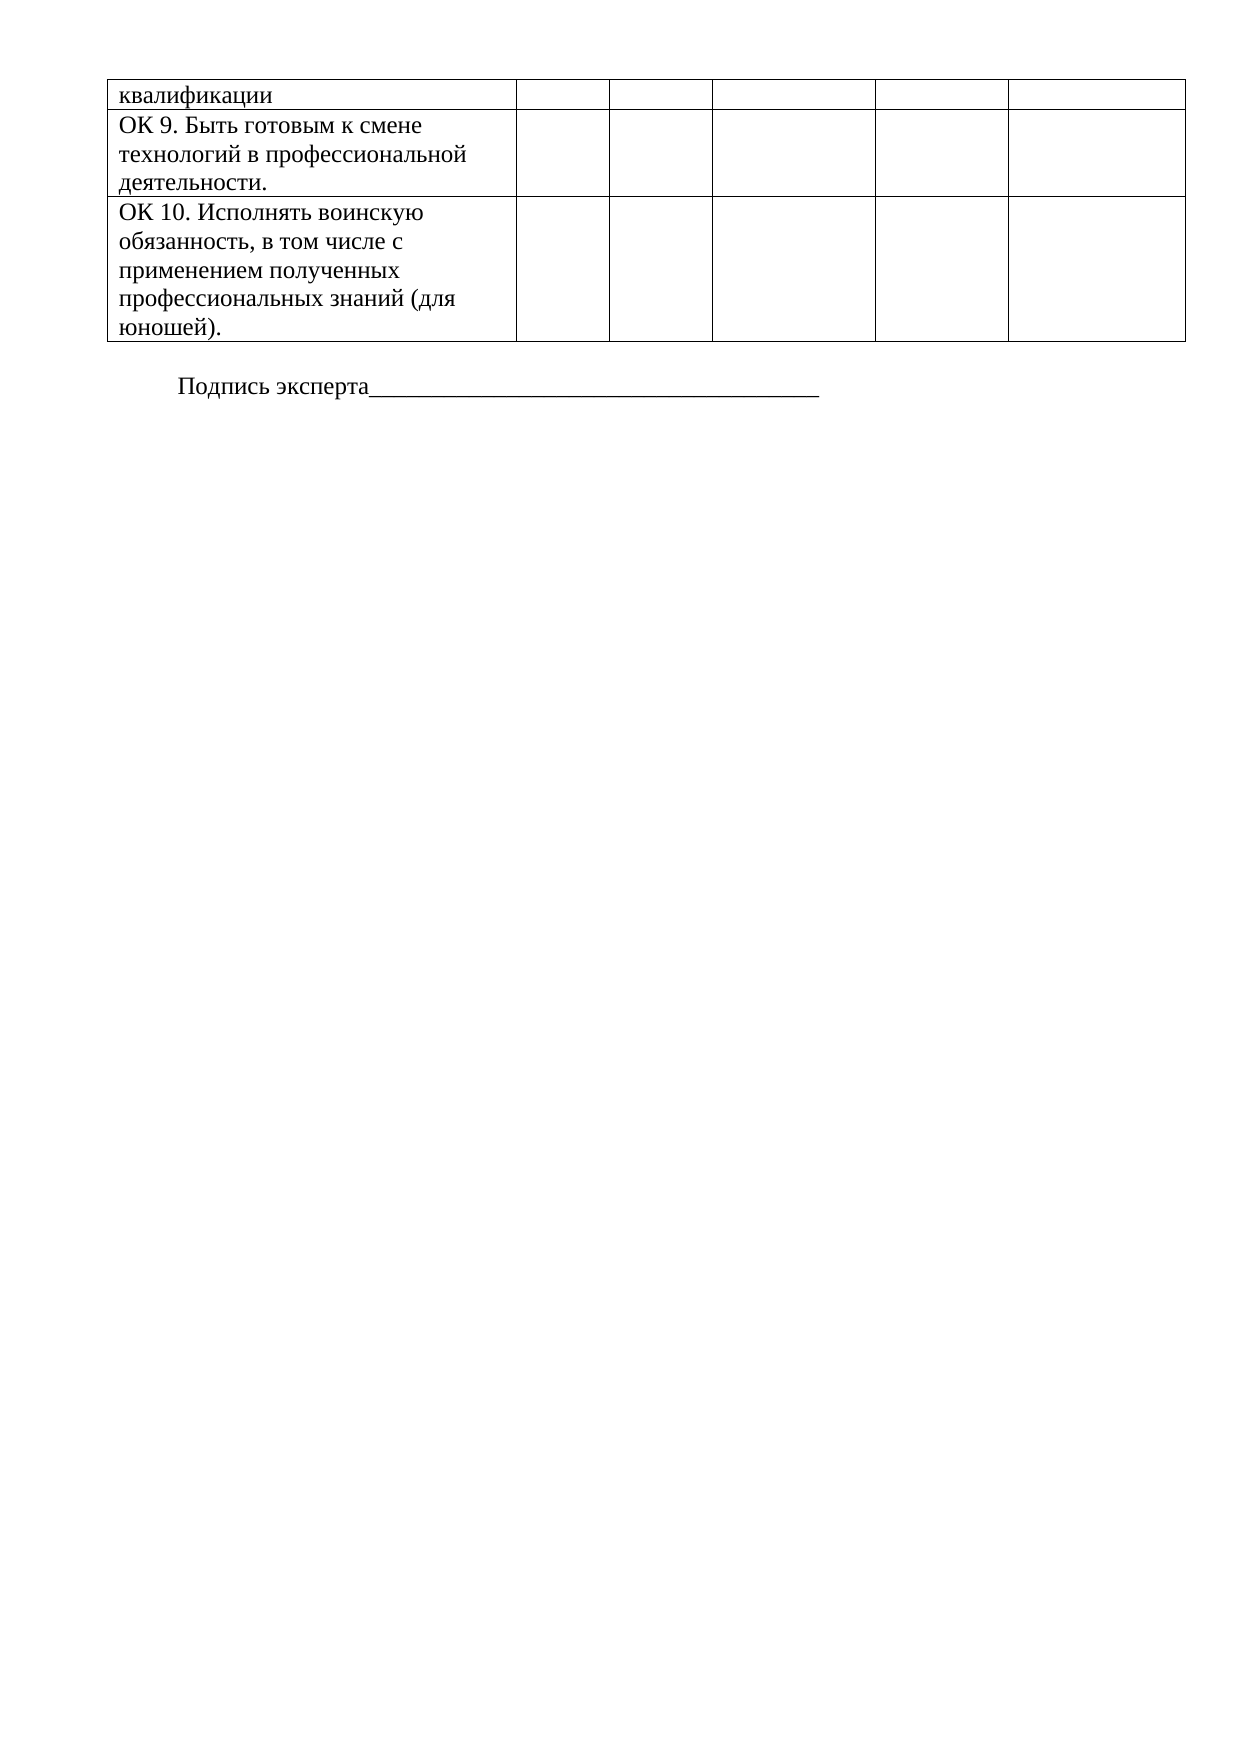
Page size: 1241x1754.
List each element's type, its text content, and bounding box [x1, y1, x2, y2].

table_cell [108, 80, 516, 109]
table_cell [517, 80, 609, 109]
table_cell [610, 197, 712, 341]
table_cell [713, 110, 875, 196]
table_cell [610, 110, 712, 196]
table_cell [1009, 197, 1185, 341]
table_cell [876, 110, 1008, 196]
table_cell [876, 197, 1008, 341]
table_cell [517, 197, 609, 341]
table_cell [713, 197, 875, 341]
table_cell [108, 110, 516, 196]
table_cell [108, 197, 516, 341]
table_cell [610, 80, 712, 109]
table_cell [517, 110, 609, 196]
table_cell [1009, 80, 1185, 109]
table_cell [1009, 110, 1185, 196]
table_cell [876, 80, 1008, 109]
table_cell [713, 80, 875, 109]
text Подпись эксперта____________________________________ [118, 371, 1152, 399]
